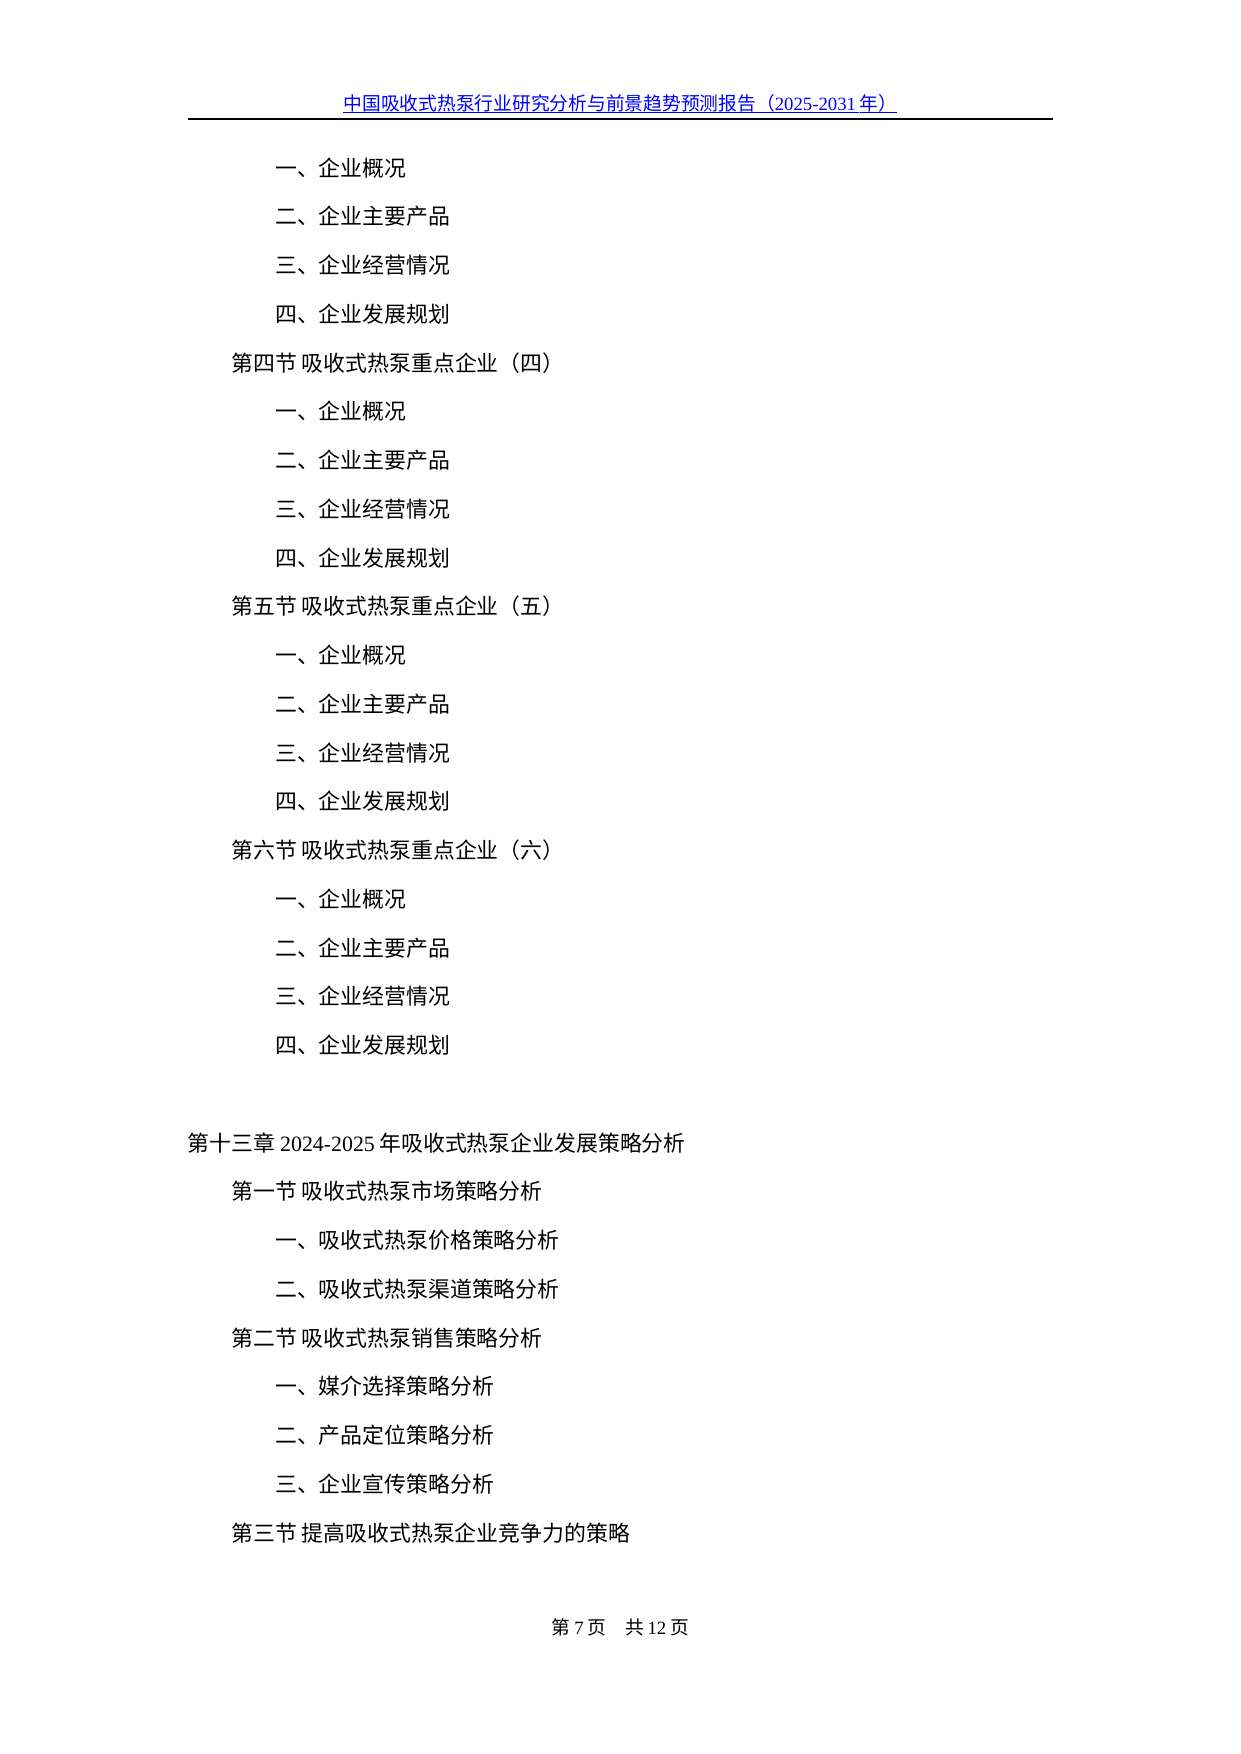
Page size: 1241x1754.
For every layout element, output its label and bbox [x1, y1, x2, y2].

text [187, 150, 1053, 1548]
